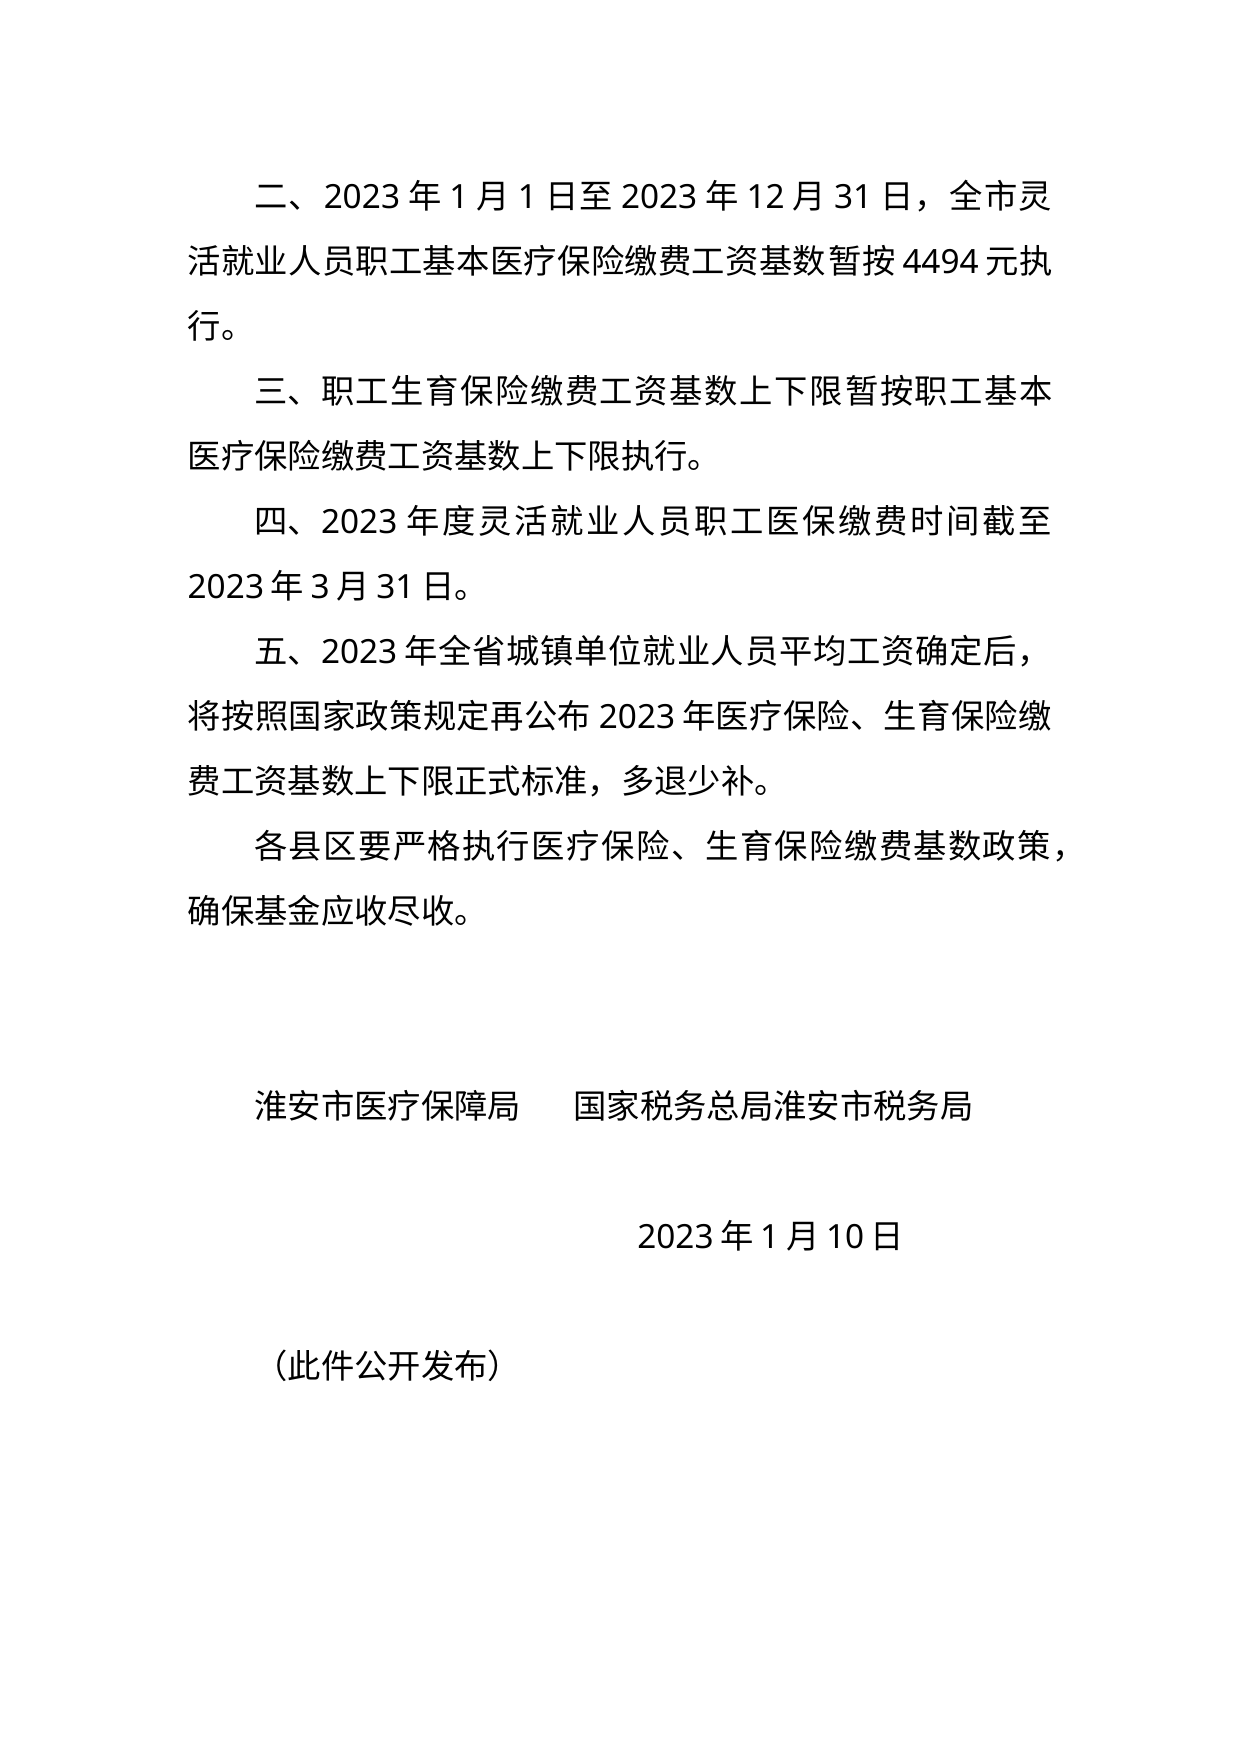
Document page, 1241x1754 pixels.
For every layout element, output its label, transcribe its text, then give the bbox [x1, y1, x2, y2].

text 2023年1月10日 [187, 1202, 1053, 1267]
text 二、2023年1月1日至2023年12月31日，全市灵活就业人员职工基本医疗保险缴费工资基数暂按4494元执行。 [187, 162, 1053, 357]
list 职工生育保险缴费工资基数上下限暂按职工基本医疗保险缴费工资基数上下限执行。 [187, 357, 1053, 487]
text 淮安市医疗保障局 国家税务总局淮安市税务局 [187, 1072, 1053, 1137]
text 各县区要严格执行医疗保险、生育保险缴费基数政策，确保基金应收尽收。 [187, 812, 1053, 942]
list 2023年度灵活就业人员职工医保缴费时间截至2023年3月31日。 [187, 487, 1053, 617]
list 2023年全省城镇单位就业人员平均工资确定后，将按照国家政策规定再公布2023年医疗保险、生育保险缴费工资基数上下限正式标准，多退少补。 [187, 617, 1053, 812]
text （此件公开发布） [187, 1332, 1053, 1397]
